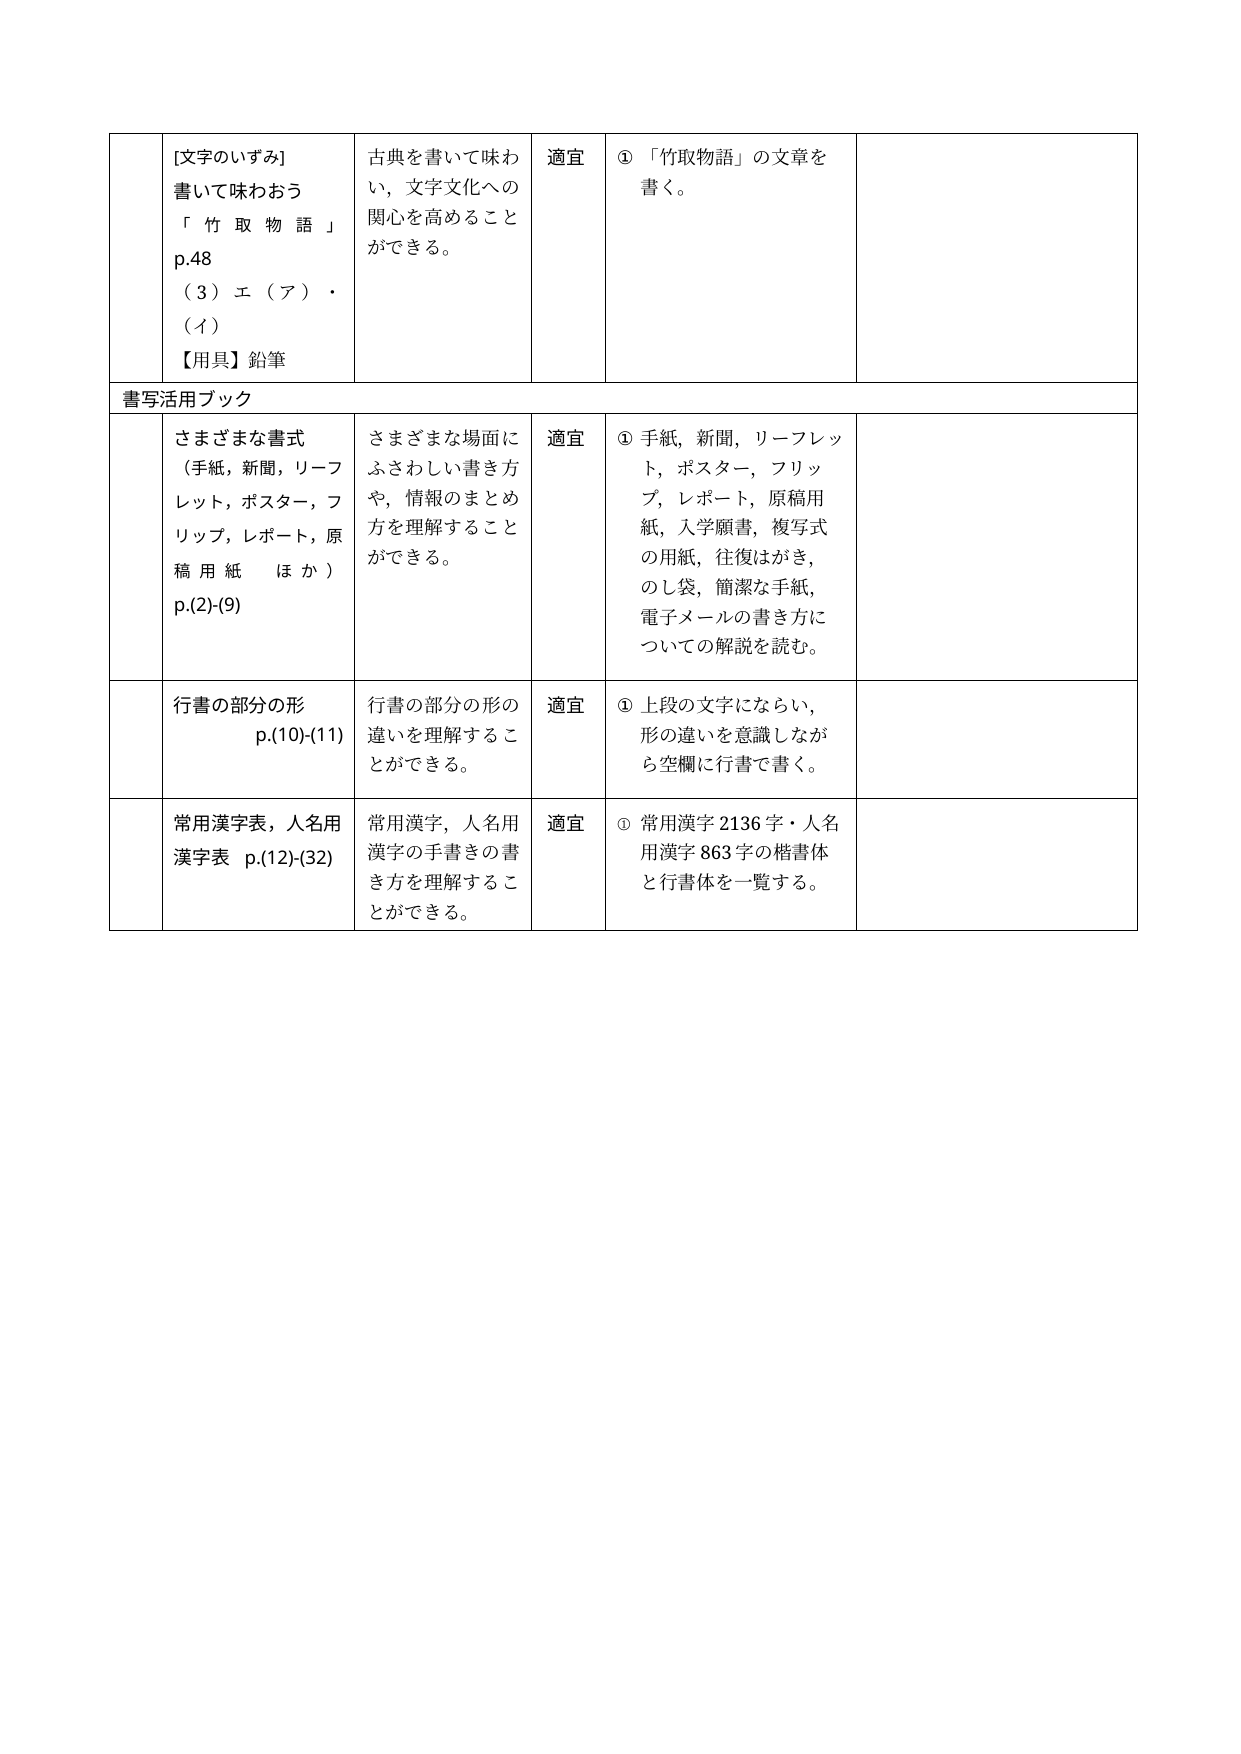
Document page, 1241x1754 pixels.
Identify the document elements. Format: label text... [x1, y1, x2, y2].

table_cell 適宜 [532, 681, 605, 798]
table_cell 常用漢字2136字・人名用漢字863字の楷書体と行書体を一覧する。 [606, 799, 856, 930]
table_cell [110, 414, 162, 680]
table_cell [110, 134, 162, 382]
table_cell 行書の部分の形の違いを理解することができる。 [355, 681, 531, 798]
table_cell [857, 134, 1137, 382]
table_cell 書写活用ブック [110, 383, 1137, 413]
table_cell 適宜 [532, 134, 605, 382]
table_cell [857, 799, 1137, 930]
table_cell 常用漢字，人名用漢字の手書きの書き方を理解することができる。 [355, 799, 531, 930]
table_cell 上段の文字にならい，形の違いを意識しながら空欄に行書で書く。 [606, 681, 856, 798]
table_cell [857, 681, 1137, 798]
table_cell 常用漢字表，人名用漢字表 p.(12)-(32) [163, 799, 354, 930]
table_cell 「竹取物語」の文章を書く。 [606, 134, 856, 382]
table_cell 手紙，新聞，リーフレット，ポスター，フリップ，レポート，原稿用紙，入学願書，複写式の用紙，往復はがき，のし袋，簡潔な手紙，電子メールの書き方についての解説を読む。 [606, 414, 856, 680]
table_cell [110, 799, 162, 930]
table_cell さまざまな書式 （手紙，新聞，リーフレット，ポスター，フリップ，レポート，原稿用紙 ほか） p.(2)-(9) [163, 414, 354, 680]
table_cell [文字のいずみ] 書いて味わおう 「竹取物語」 p.48 （3）エ（ア）・（イ） 【用具】鉛筆 [163, 134, 354, 382]
table_cell 古典を書いて味わい，文字文化への関心を高めることができる。 [355, 134, 531, 382]
table_cell [110, 681, 162, 798]
table_cell [857, 414, 1137, 680]
table_cell 行書の部分の形 p.(10)-(11) [163, 681, 354, 798]
table_cell 適宜 [532, 799, 605, 930]
table_cell 適宜 [532, 414, 605, 680]
table_cell さまざまな場面にふさわしい書き方や，情報のまとめ方を理解することができる。 [355, 414, 531, 680]
